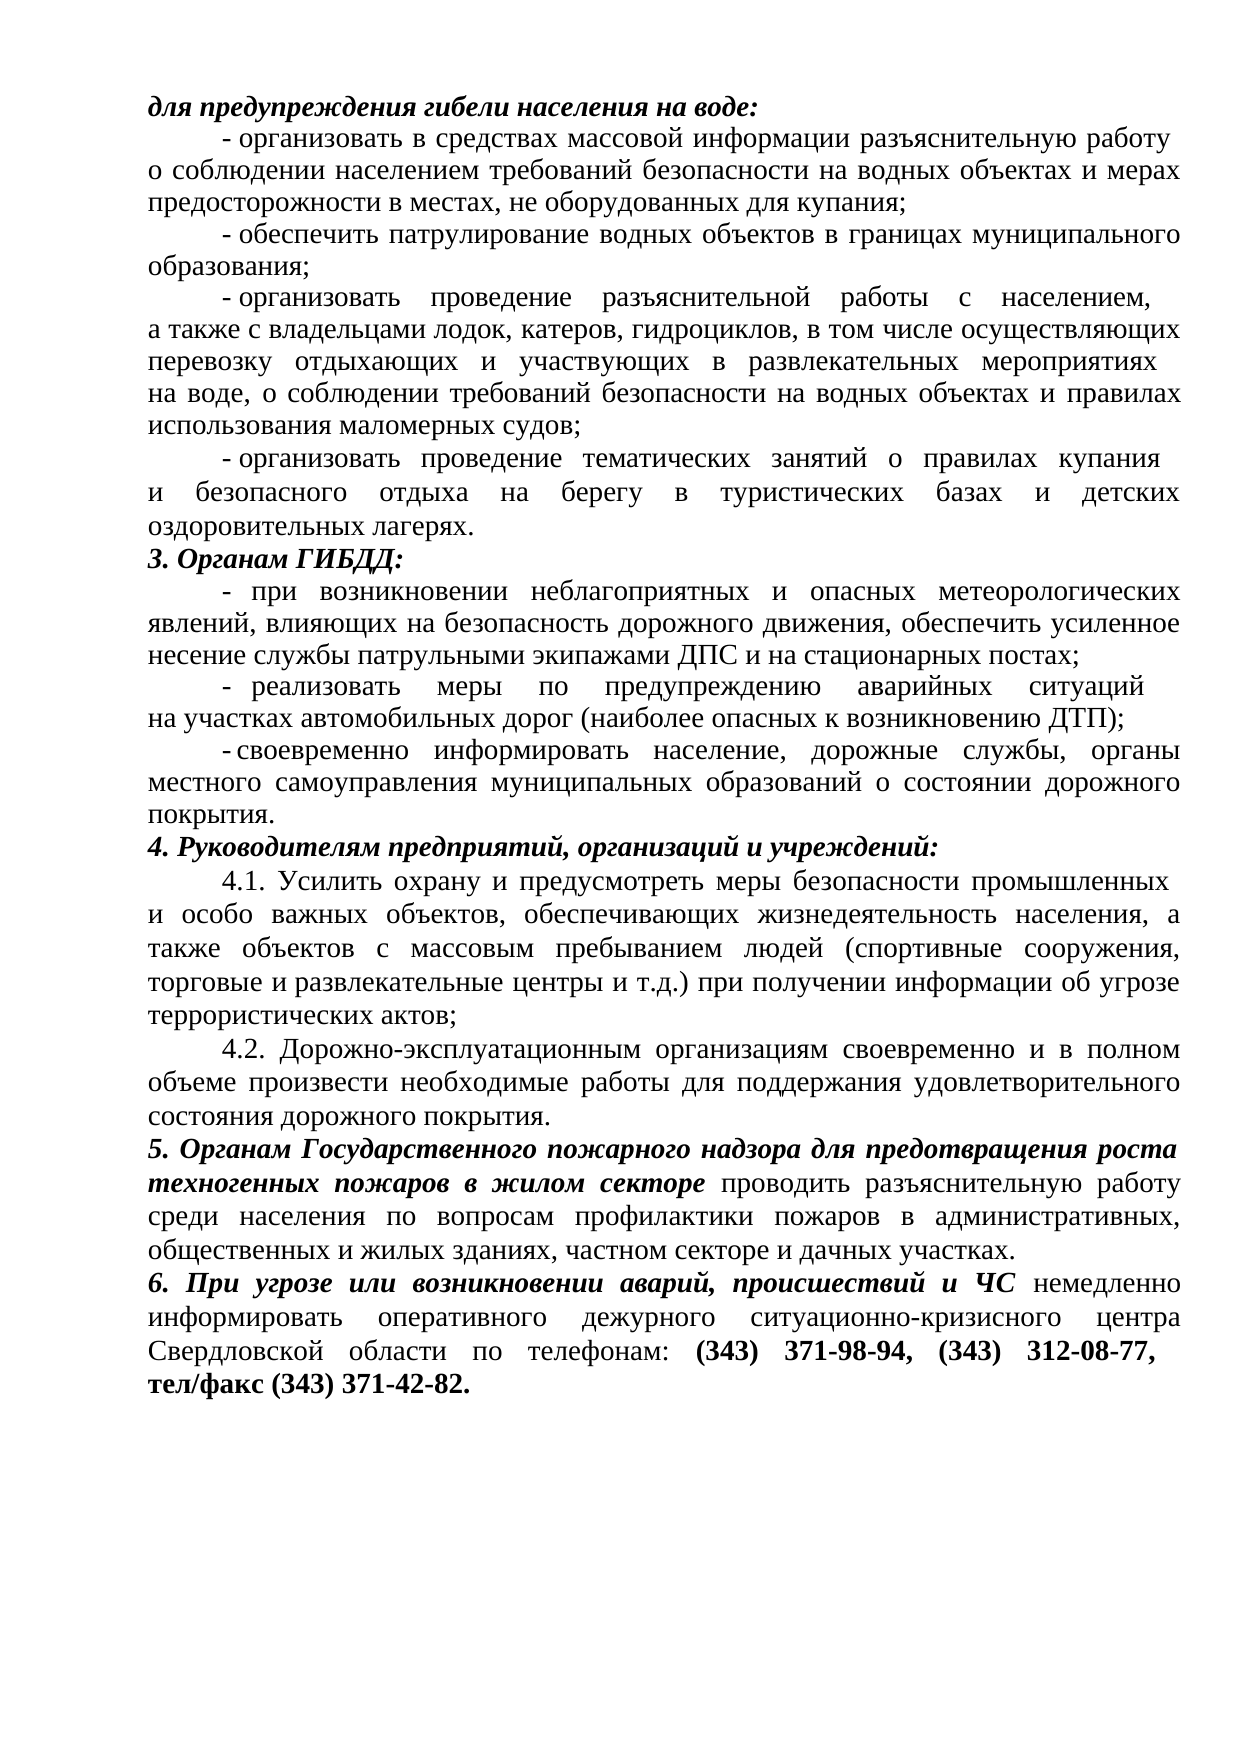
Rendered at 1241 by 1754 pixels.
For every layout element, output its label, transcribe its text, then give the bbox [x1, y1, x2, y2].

text - обеспечить патрулирование водных объектов в границах муниципального образования; [148, 218, 1181, 281]
text 6. При угрозе или возникновении аварий, происшествий и ЧС немедленно информировать оперативного дежурного ситуационно-кризисного центра Свердловской области по телефонам: (343) 371-98-94, (343) 312-08-77, тел/факс (343) 371-42-82. [148, 1266, 1181, 1400]
text 3. Органам ГИБДД: [148, 541, 1181, 575]
text - организовать проведение разъяснительной работы с населением, а также с владельцами лодок, катеров, гидроциклов, в том числе осуществляющих перевозку отдыхающих и участвующих в развлекательных мероприятиях на воде, о соблюдении требований безопасности на водных объектах и правилах использования маломерных судов; [148, 281, 1181, 441]
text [148, 89, 1181, 122]
text 5. Органам Государственного пожарного надзора для предотвращения роста техногенных пожаров в жилом секторе проводить разъяснительную работу среди населения по вопросам профилактики пожаров в административных, общественных и жилых зданиях, частном секторе и дачных участках. [148, 1131, 1181, 1266]
text - организовать проведение тематических занятий о правилах купания и безопасного отдыха на берегу в туристических базах и детских оздоровительных лагерях. [148, 441, 1181, 541]
text - своевременно информировать население, дорожные службы, органы местного самоуправления муниципальных образований о состоянии дорожного покрытия. [148, 734, 1181, 829]
text - реализовать меры по предупреждению аварийных ситуаций на участках автомобильных дорог (наиболее опасных к возникновению ДТП); [148, 670, 1181, 734]
text 4.2. Дорожно-эксплуатационным организациям своевременно и в полном объеме произвести необходимые работы для поддержания удовлетворительного состояния дорожного покрытия. [148, 1031, 1181, 1131]
text 4. Руководителям предприятий, организаций и учреждений: [148, 829, 1181, 863]
text - организовать в средствах массовой информации разъяснительную работу о соблюдении населением требований безопасности на водных объектах и мерах предосторожности в местах, не оборудованных для купания; [148, 122, 1181, 218]
text - при возникновении неблагоприятных и опасных метеорологических явлений, влияющих на безопасность дорожного движения, обеспечить усиленное несение службы патрульными экипажами ДПС и на стационарных постах; [148, 575, 1181, 670]
text 4.1. Усилить охрану и предусмотреть меры безопасности промышленных и особо важных объектов, обеспечивающих жизнедеятельность населения, а также объектов с массовым пребыванием людей (спортивные сооружения, торговые и развлекательные центры и т.д.) при получении информации об угрозе террористических актов; [148, 863, 1181, 1031]
